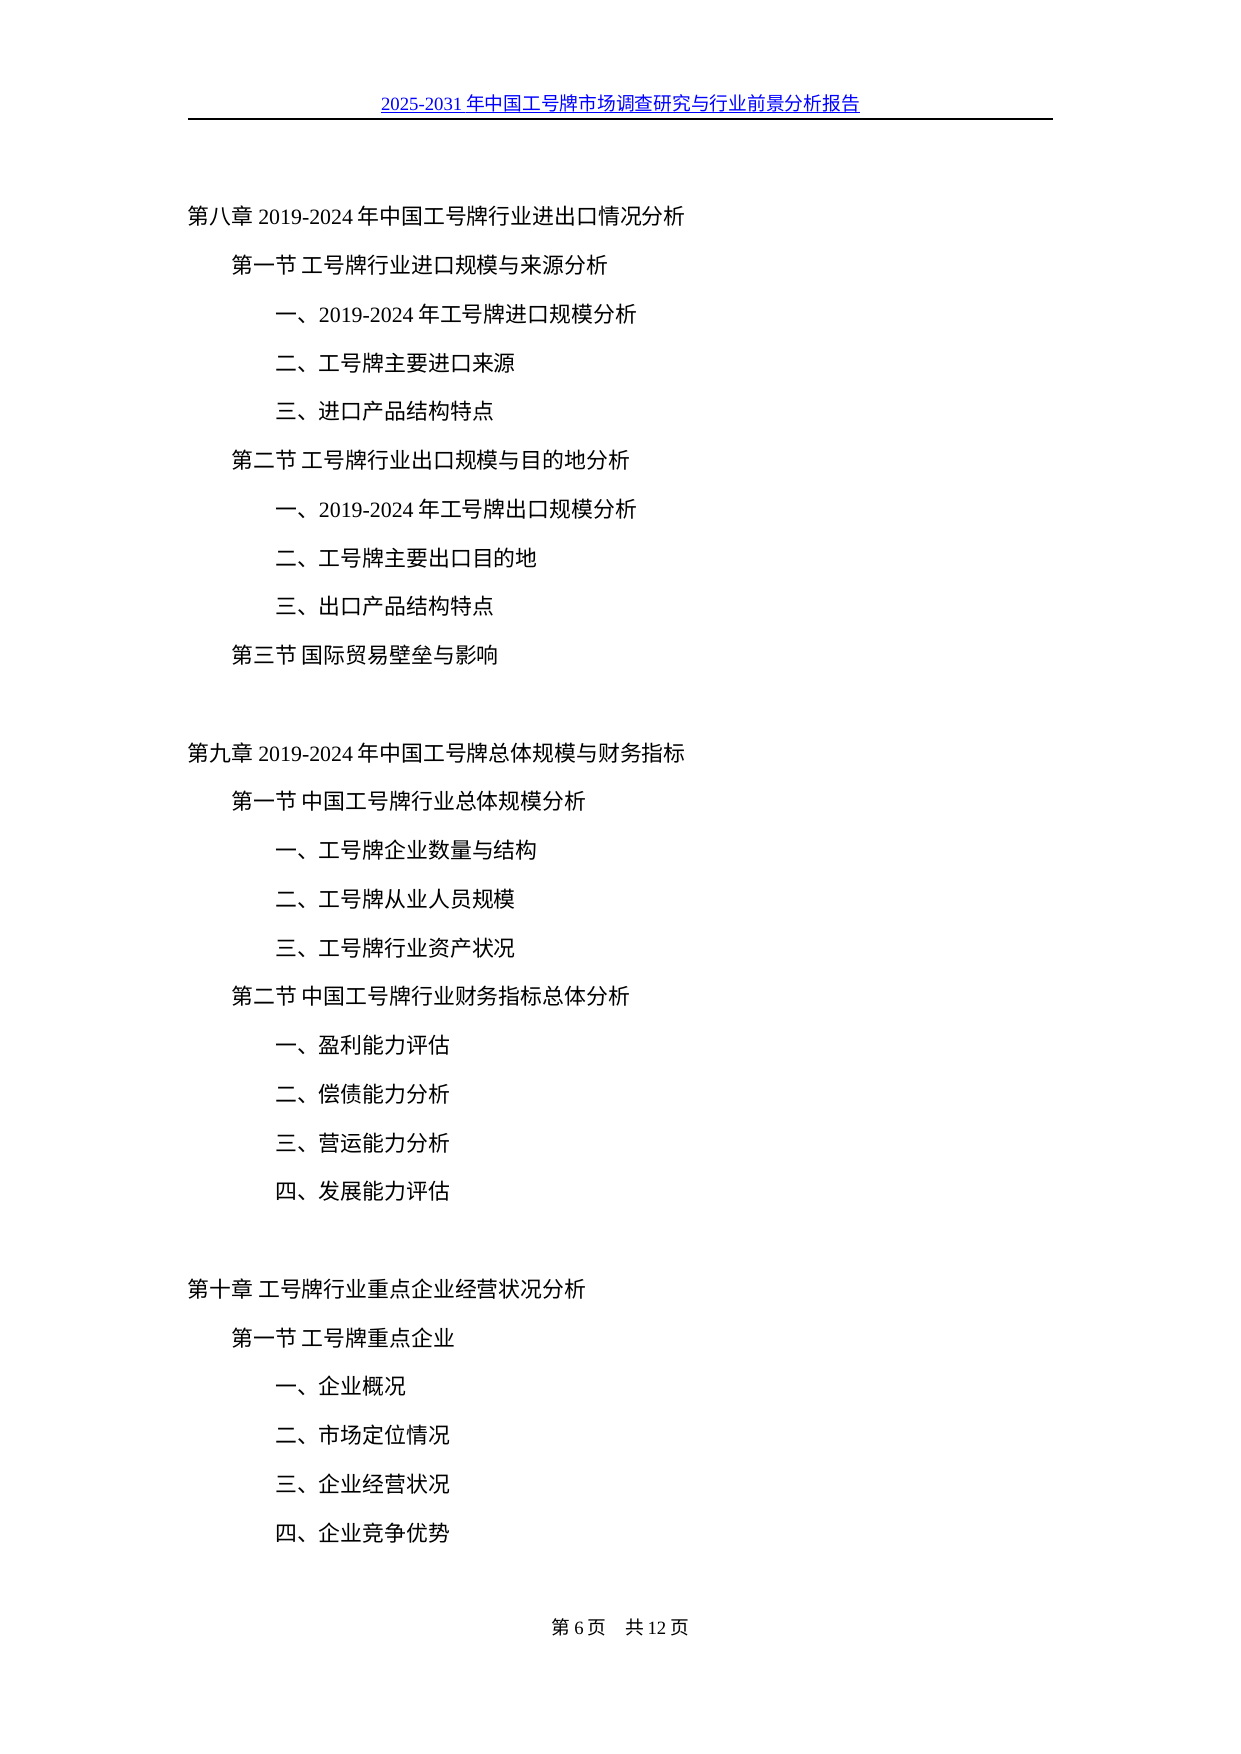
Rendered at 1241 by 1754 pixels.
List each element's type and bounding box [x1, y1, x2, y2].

text [187, 150, 1053, 1548]
